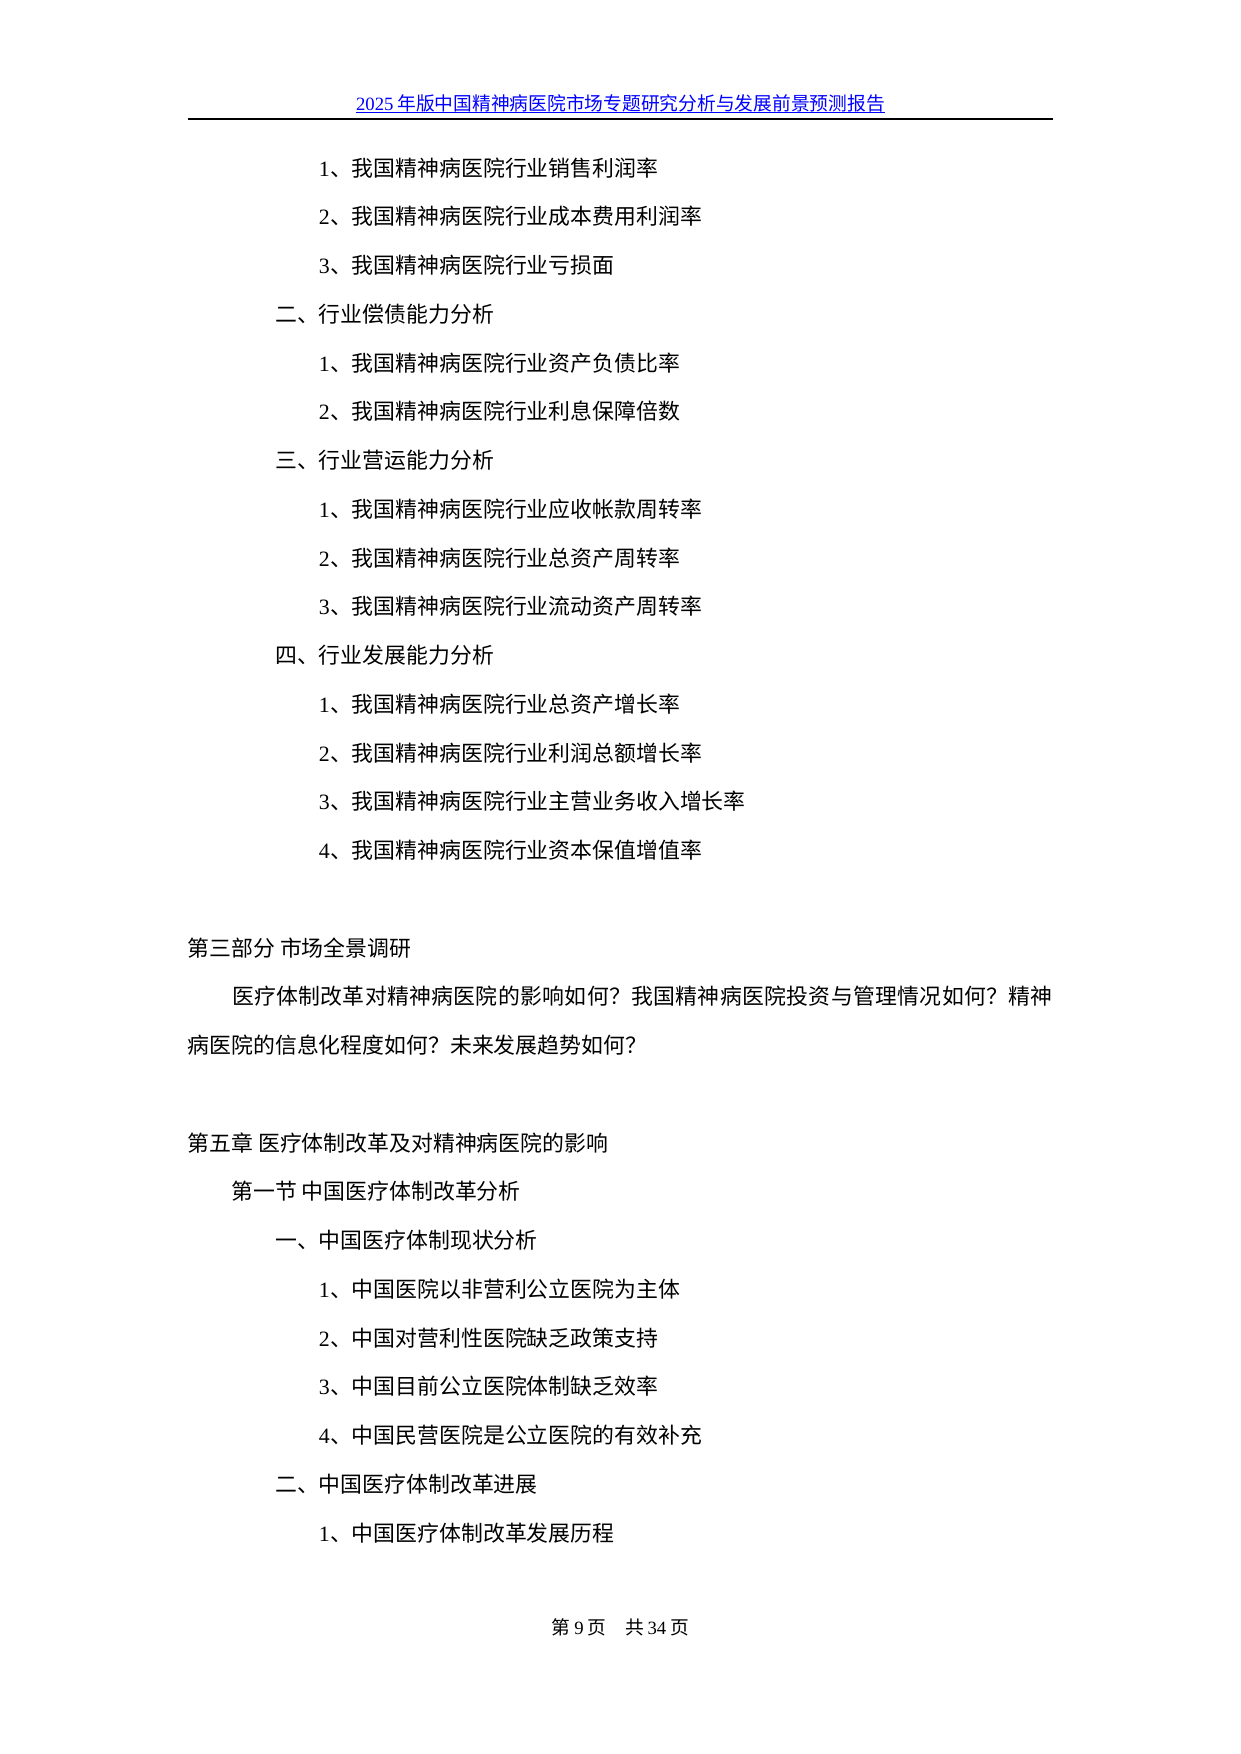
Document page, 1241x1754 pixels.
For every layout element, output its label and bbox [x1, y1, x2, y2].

text [187, 150, 1053, 1548]
